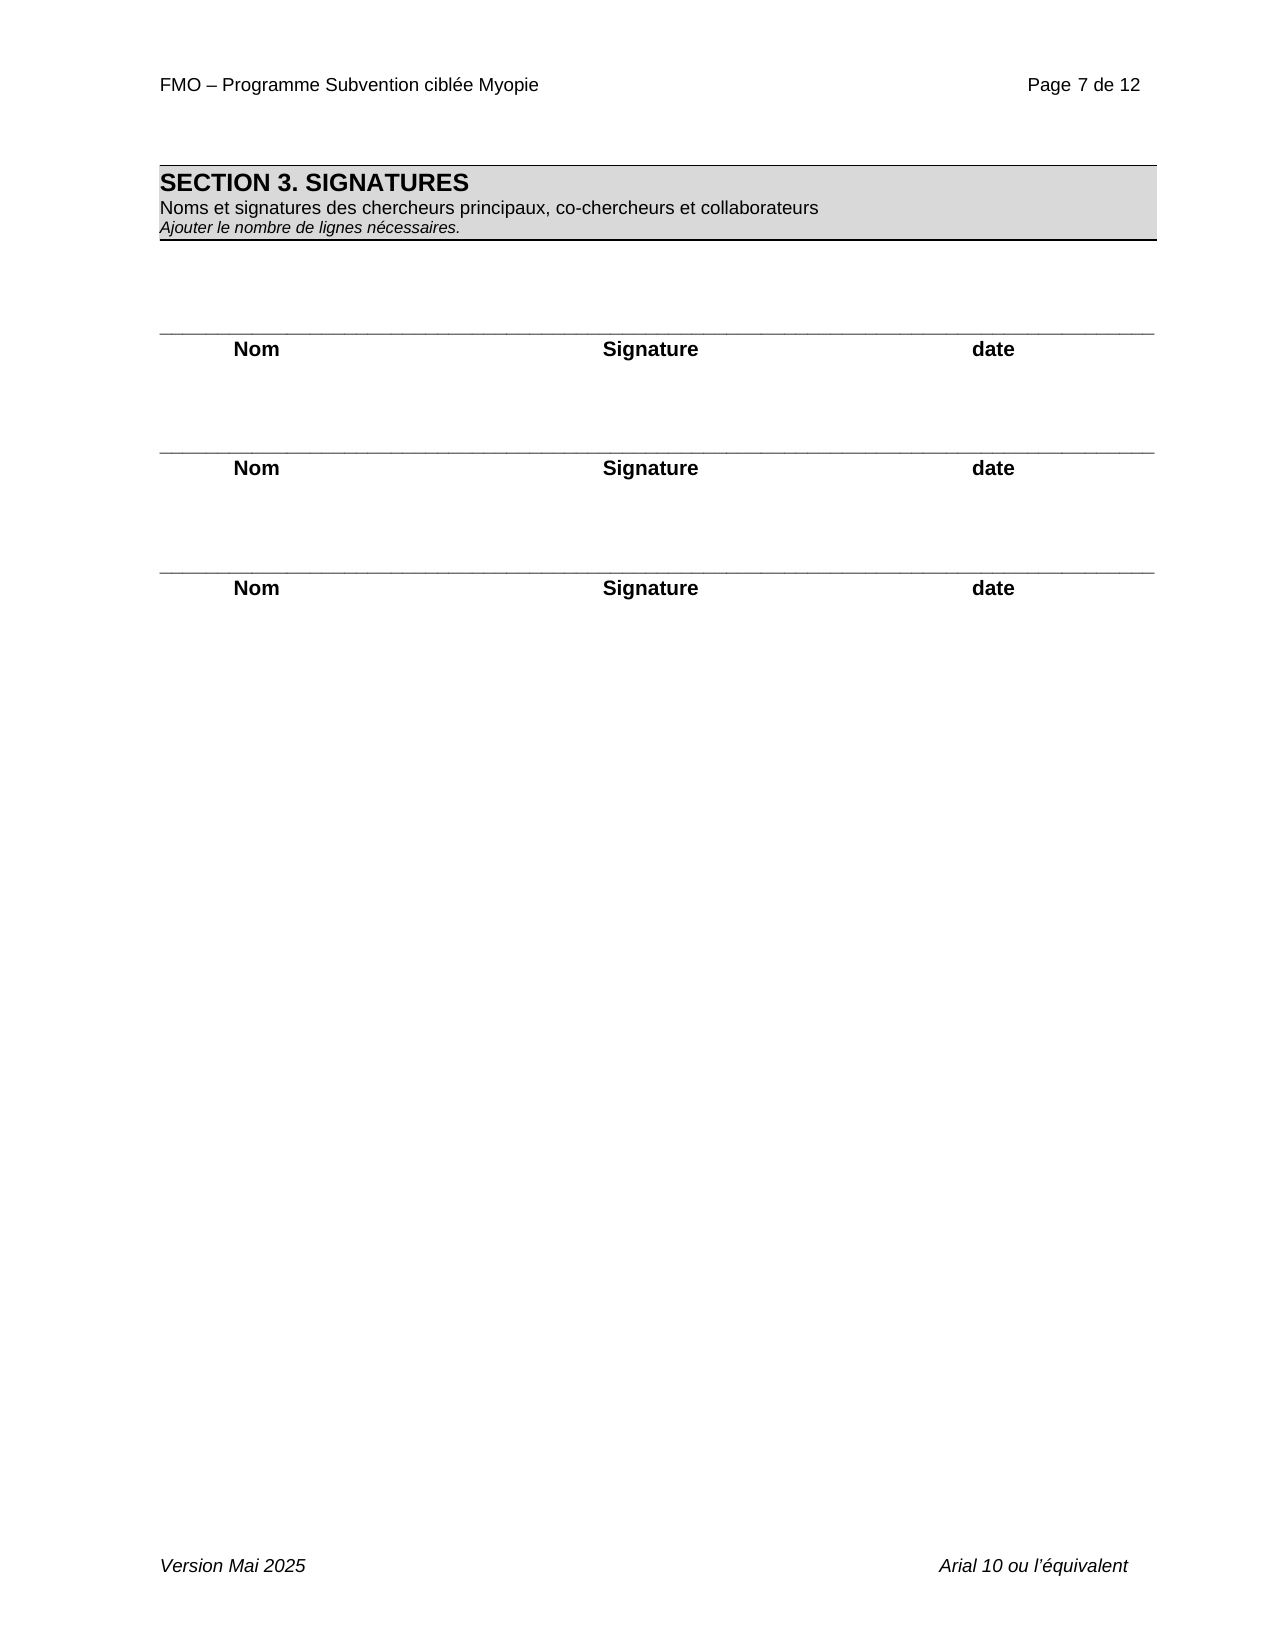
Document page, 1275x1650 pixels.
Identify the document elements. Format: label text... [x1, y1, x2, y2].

text ______________________________________________________________________________________ [159, 552, 1157, 576]
text Noms et signatures des chercheurs principaux, co-chercheurs et collaborateurs [159, 197, 1157, 215]
text Nom Signature date [159, 576, 1157, 600]
text SECTION 3. SIGNATURES [159, 166, 1157, 197]
text Ajouter le nombre de lignes nécessaires. [159, 215, 1157, 241]
text ______________________________________________________________________________________ [159, 432, 1157, 456]
text Nom Signature date [159, 456, 1157, 480]
text ______________________________________________________________________________________ [159, 312, 1157, 336]
text Nom Signature date [159, 336, 1157, 360]
